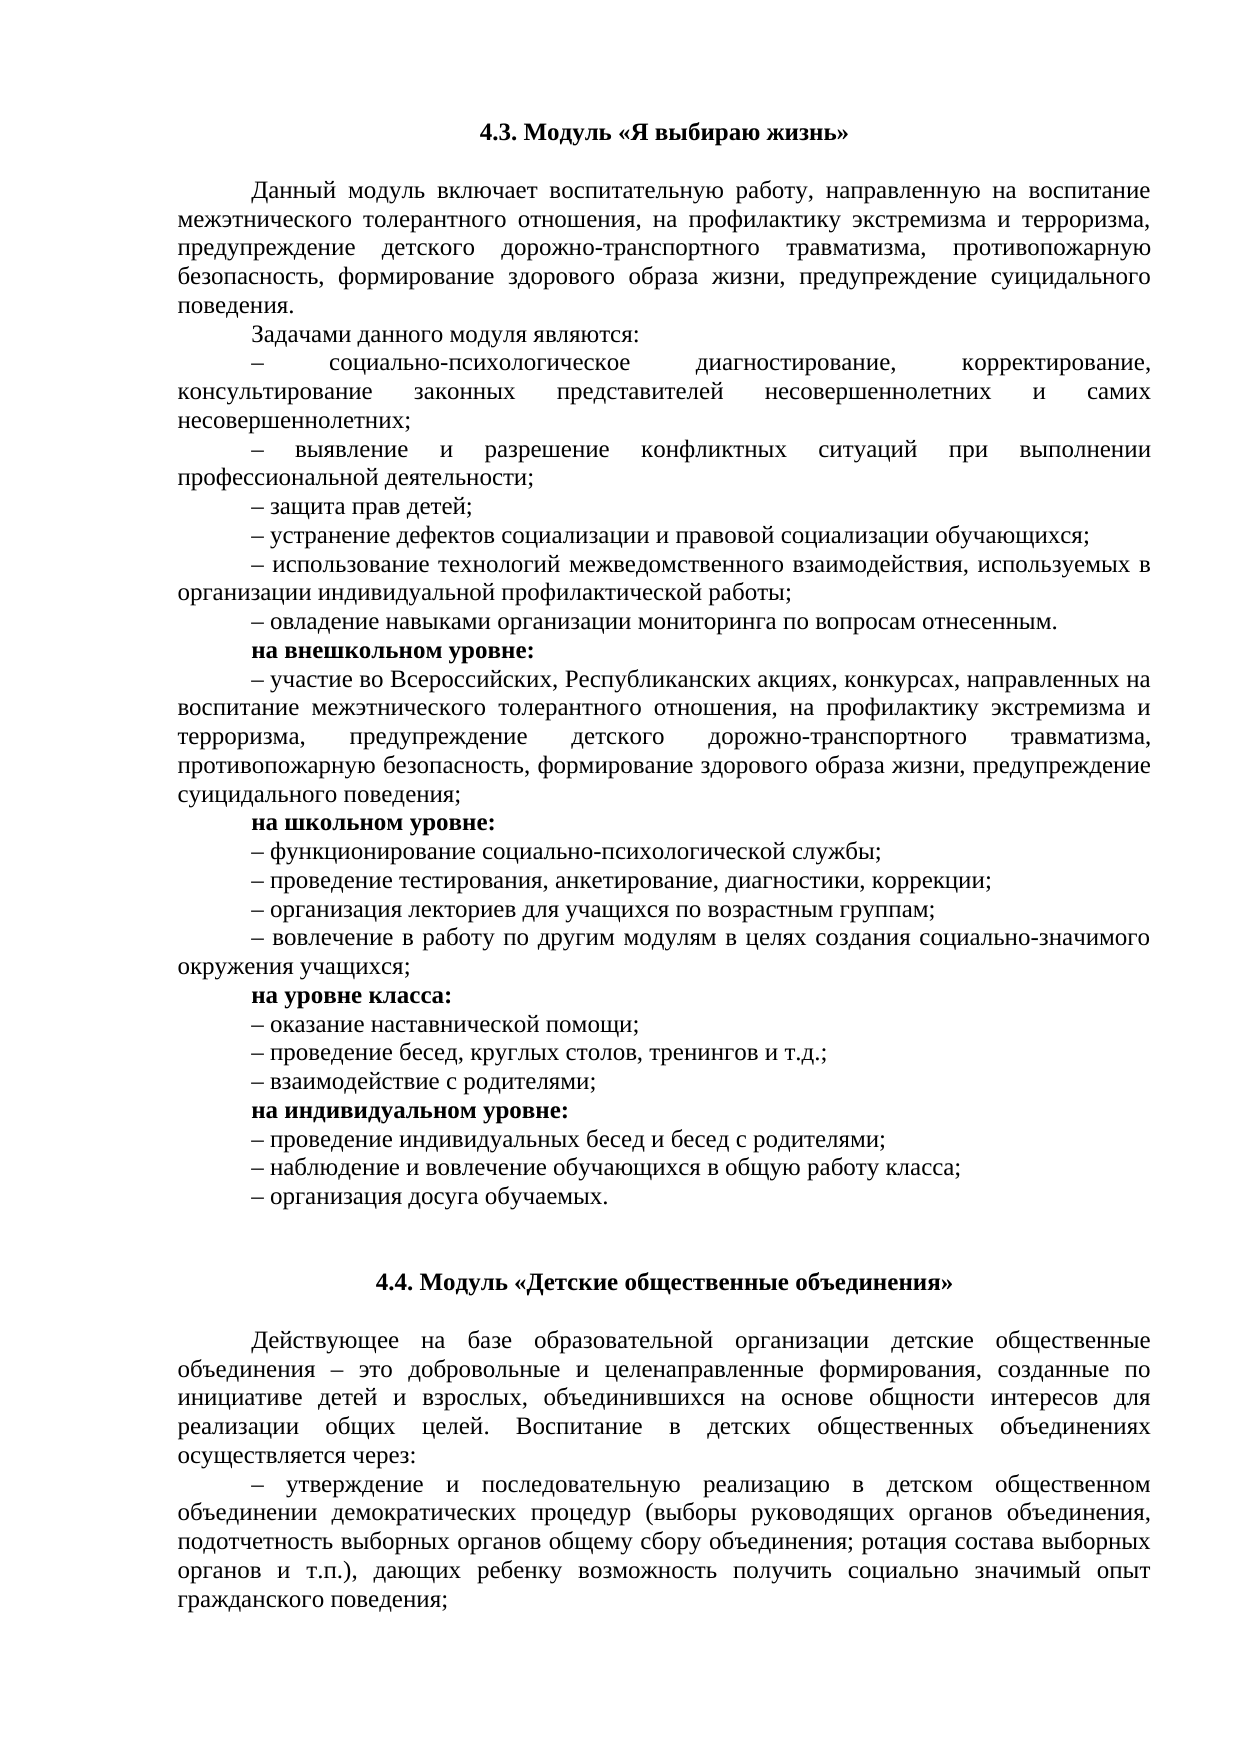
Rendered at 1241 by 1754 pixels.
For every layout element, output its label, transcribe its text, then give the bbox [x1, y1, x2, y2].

text 4.4. Модуль «Детские общественные объединения» [177, 1267, 1152, 1296]
text – использование технологий межведомственного взаимодействия, используемых в организации индивидуальной профилактической работы; [177, 549, 1152, 606]
text – наблюдение и вовлечение обучающихся в общую работу класса; [177, 1152, 1152, 1181]
text 4.3. Модуль «Я выбираю жизнь» [177, 117, 1152, 146]
text – организация лекториев для учащихся по возрастным группам; [177, 894, 1152, 922]
text на школьном уровне: [177, 807, 1152, 836]
text – проведение тестирования, анкетирование, диагностики, коррекции; [177, 865, 1152, 894]
text на уровне класса: [177, 980, 1152, 1009]
text – взаимодействие с родителями; [177, 1066, 1152, 1095]
text Действующее на базе образовательной организации детские общественные объединения – это добровольные и целенаправленные формирования, созданные по инициативе детей и взрослых, объединившихся на основе общности интересов для реализации общих целей. Воспитание в детских общественных объединениях осуществляется через: [177, 1325, 1152, 1469]
text на индивидуальном уровне: [177, 1095, 1152, 1124]
text – участие во Всероссийских, Республиканских акциях, конкурсах, направленных на воспитание межэтнического толерантного отношения, на профилактику экстремизма и терроризма, предупреждение детского дорожно-транспортного травматизма, противопожарную безопасность, формирование здорового образа жизни, предупреждение суицидального поведения; [177, 664, 1152, 807]
text – проведение индивидуальных бесед и бесед с родителями; [177, 1124, 1152, 1152]
text – оказание наставнической помощи; [177, 1009, 1152, 1037]
text – проведение бесед, круглых столов, тренингов и т.д.; [177, 1037, 1152, 1066]
text – устранение дефектов социализации и правовой социализации обучающихся; [177, 520, 1152, 549]
text на внешкольном уровне: [177, 635, 1152, 664]
text Данный модуль включает воспитательную работу, направленную на воспитание межэтнического толерантного отношения, на профилактику экстремизма и терроризма, предупреждение детского дорожно-транспортного травматизма, противопожарную безопасность, формирование здорового образа жизни, предупреждение суицидального поведения. [177, 175, 1152, 319]
text Задачами данного модуля являются: [177, 319, 1152, 347]
text – защита прав детей; [177, 491, 1152, 520]
text – выявление и разрешение конфликтных ситуаций при выполнении профессиональной деятельности; [177, 434, 1152, 491]
text – утверждение и последовательную реализацию в детском общественном объединении демократических процедур (выборы руководящих органов объединения, подотчетность выборных органов общему сбору объединения; ротация состава выборных органов и т.п.), дающих ребенку возможность получить социально значимый опыт гражданского поведения; [177, 1469, 1152, 1612]
text – организация досуга обучаемых. [177, 1181, 1152, 1210]
text – функционирование социально-психологической службы; [177, 836, 1152, 865]
text – вовлечение в работу по другим модулям в целях создания социально-значимого окружения учащихся; [177, 922, 1152, 980]
text – овладение навыками организации мониторинга по вопросам отнесенным. [177, 606, 1152, 635]
text – социально-психологическое диагностирование, корректирование, консультирование законных представителей несовершеннолетних и самих несовершеннолетних; [177, 347, 1152, 434]
